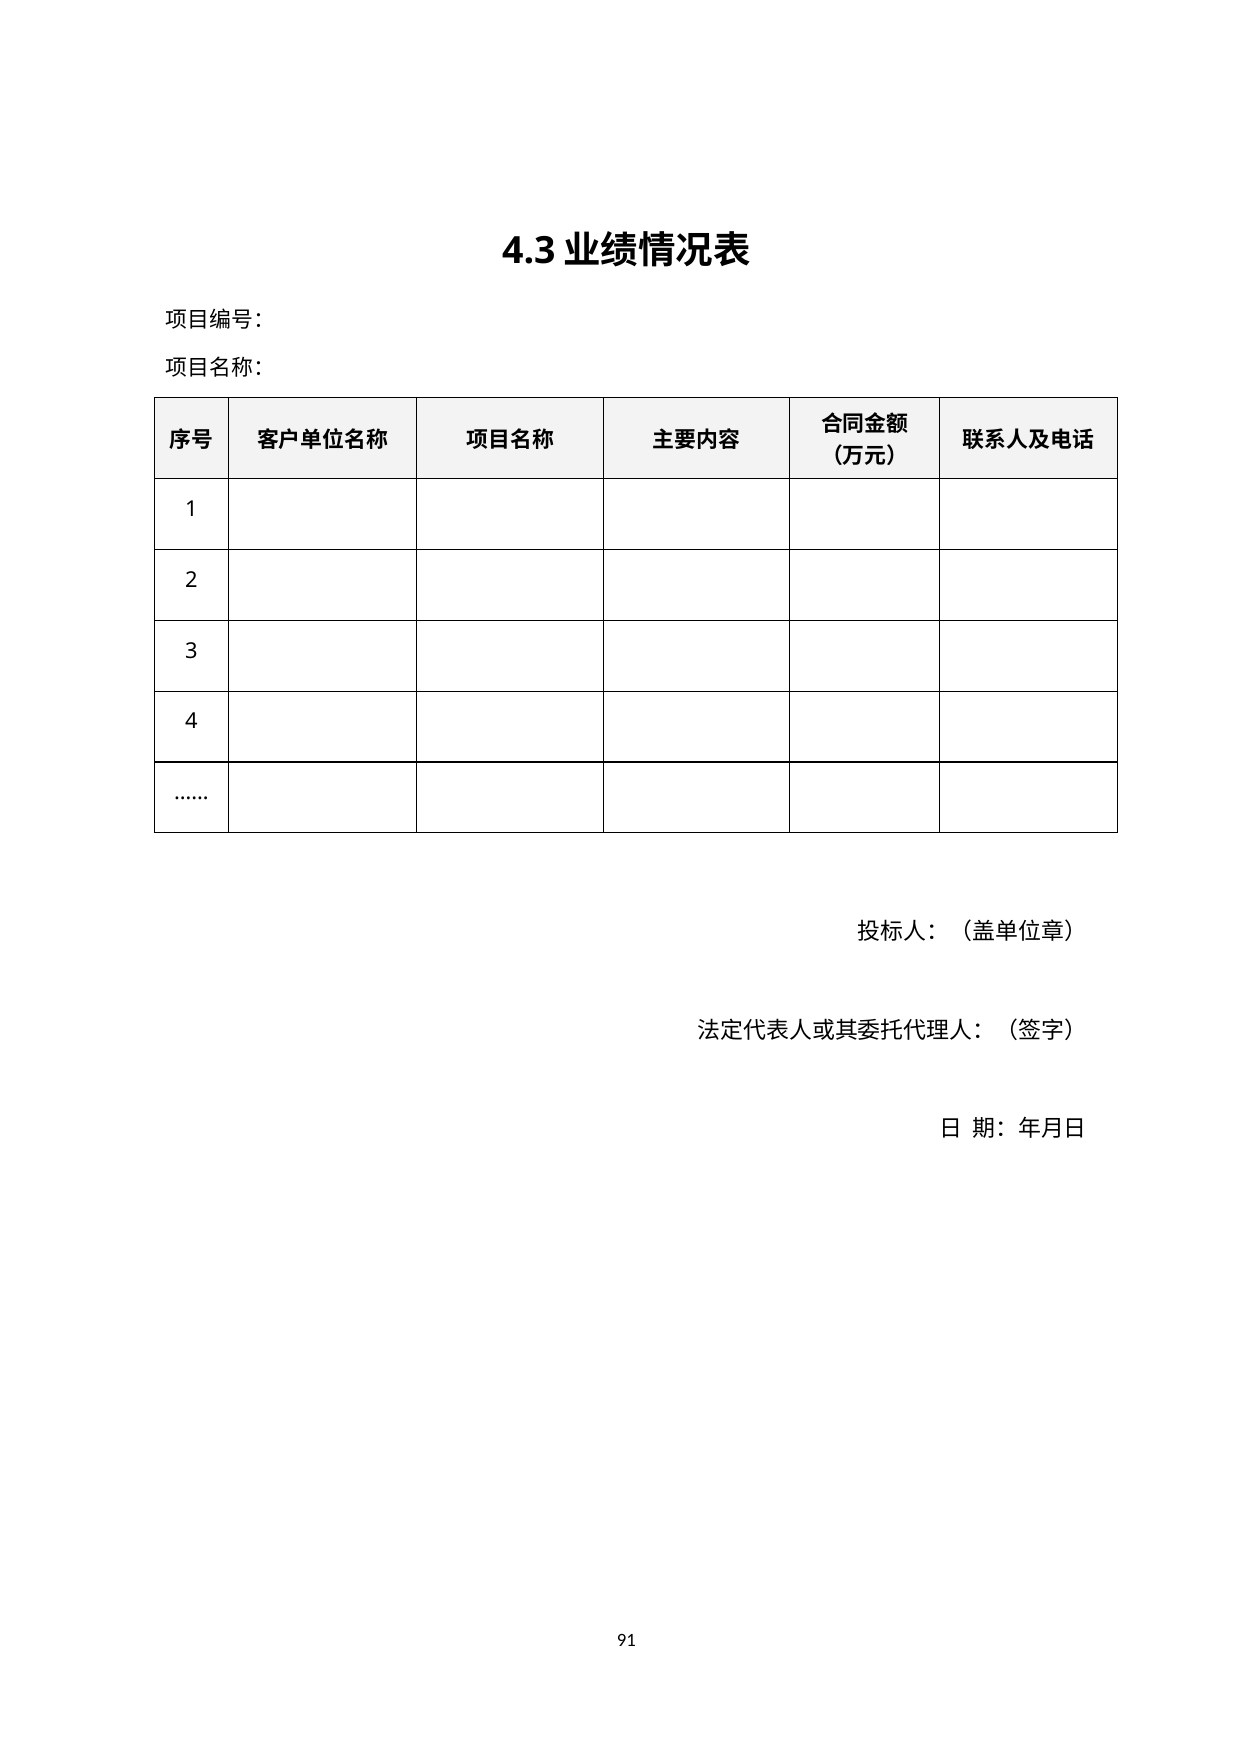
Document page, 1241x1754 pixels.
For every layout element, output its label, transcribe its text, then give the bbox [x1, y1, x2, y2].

table_header 序号 [155, 398, 228, 478]
table_header 项目名称 [417, 398, 603, 478]
table_cell [790, 763, 939, 832]
table_header 合同金额（万元） [790, 398, 939, 478]
table_cell [417, 550, 603, 620]
table_cell …… [155, 763, 228, 832]
table_cell [790, 692, 939, 761]
table_cell [229, 692, 416, 761]
table_cell [229, 763, 416, 832]
table_cell [604, 621, 789, 691]
table_cell [417, 479, 603, 549]
text 日 期：年月日 [165, 1094, 1087, 1159]
table_cell [940, 621, 1117, 691]
table_header 联系人及电话 [940, 398, 1117, 478]
table_cell [604, 763, 789, 832]
table_cell [790, 479, 939, 549]
table_cell [604, 550, 789, 620]
table_cell [417, 763, 603, 832]
table_cell 1 [155, 479, 228, 549]
text 投标人：（盖单位章） [165, 897, 1087, 962]
table_cell [940, 479, 1117, 549]
table_cell [940, 550, 1117, 620]
table_cell [417, 692, 603, 761]
table_cell [229, 621, 416, 691]
table_cell [790, 621, 939, 691]
table_header 主要内容 [604, 398, 789, 478]
table_cell 4 [155, 692, 228, 761]
table_cell [229, 550, 416, 620]
table_cell [940, 692, 1117, 761]
text 项目编号： [165, 301, 1087, 334]
table_cell 2 [155, 550, 228, 620]
table_cell 3 [155, 621, 228, 691]
table_cell [229, 479, 416, 549]
table_cell [790, 550, 939, 620]
text 4.3业绩情况表 [165, 219, 1087, 274]
table_cell [604, 692, 789, 761]
text 法定代表人或其委托代理人：（签字） [165, 996, 1087, 1061]
table_header 客户单位名称 [229, 398, 416, 478]
table_cell [604, 479, 789, 549]
table_cell [940, 763, 1117, 832]
table_cell [417, 621, 603, 691]
text 项目名称： [165, 349, 1087, 381]
